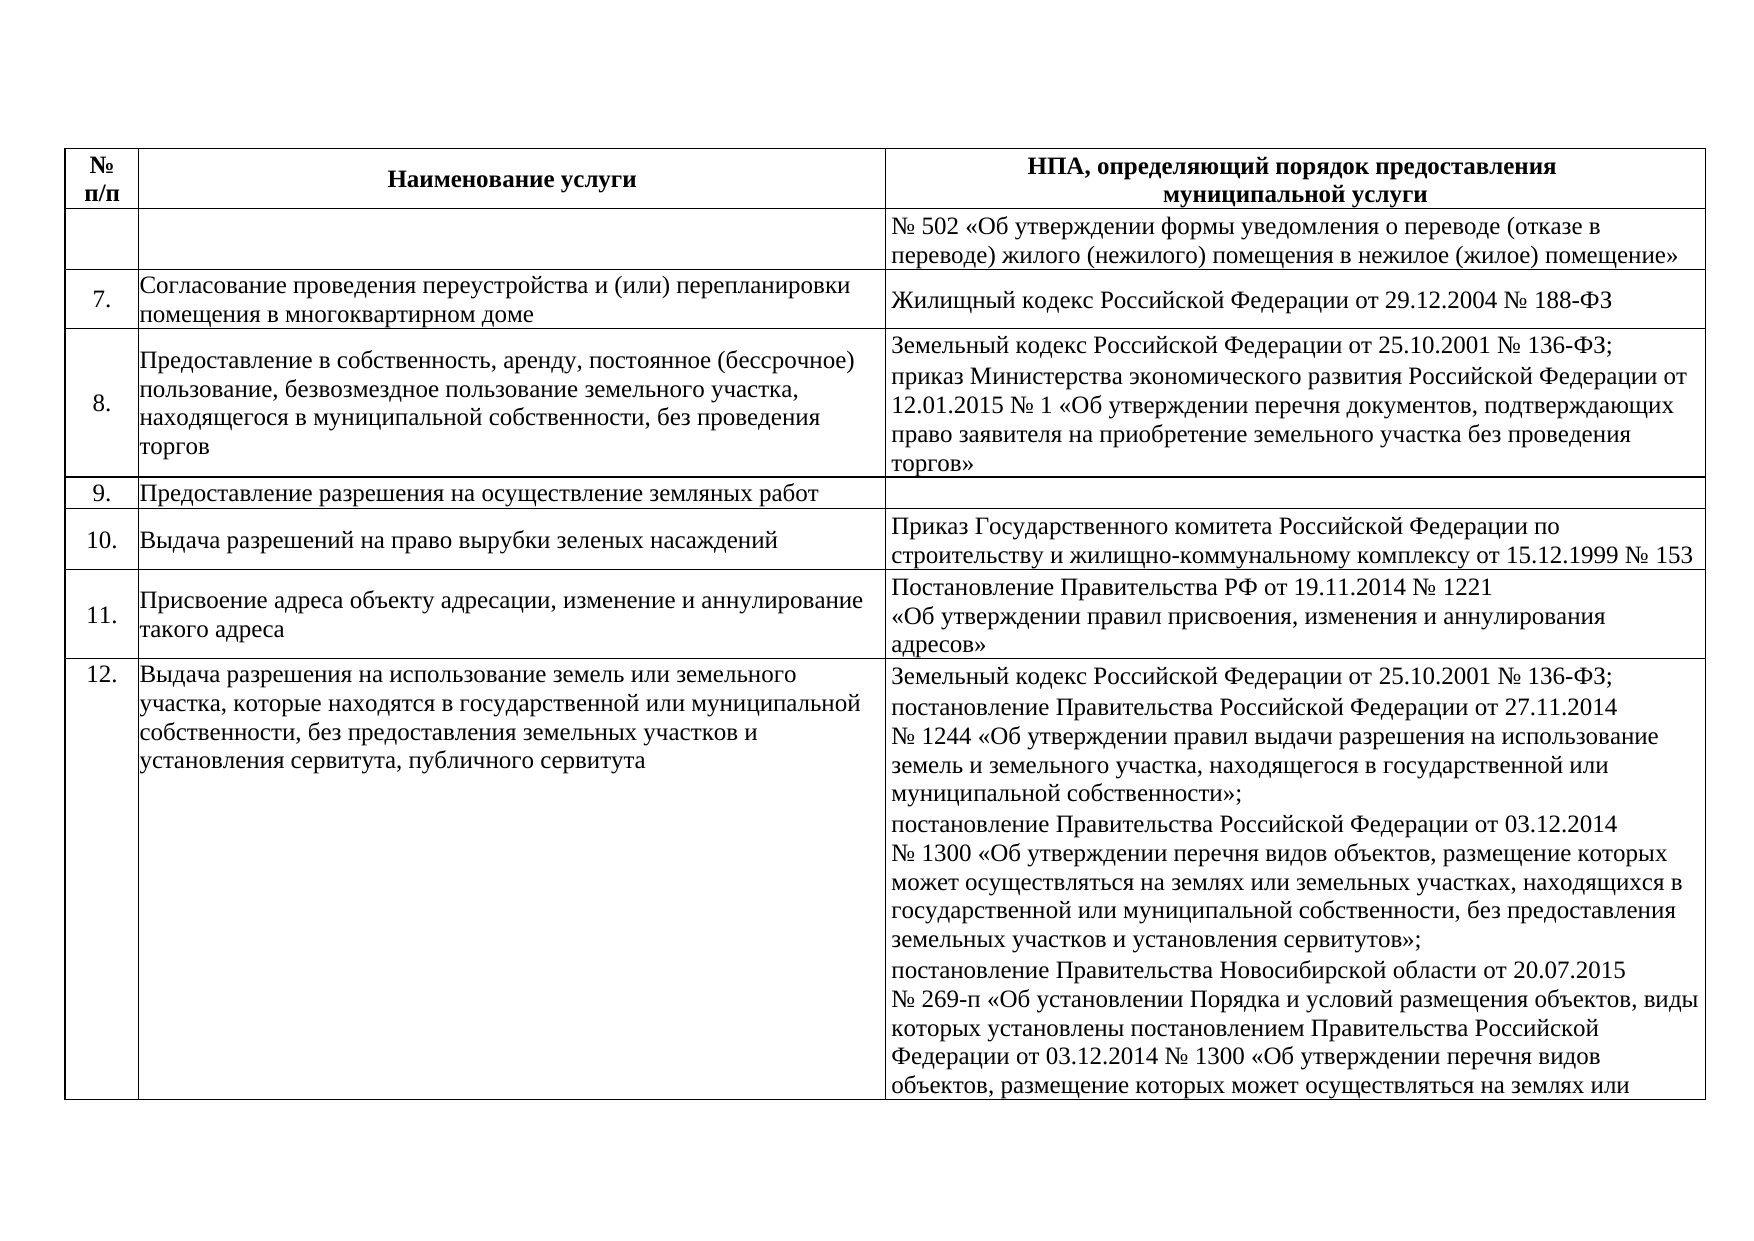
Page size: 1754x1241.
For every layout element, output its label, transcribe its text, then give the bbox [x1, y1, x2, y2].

table_header № п/п [66, 149, 138, 208]
table_cell 9. [66, 478, 138, 508]
table_cell Земельный кодекс Российской Федерации от 25.10.2001 № 136-ФЗ; приказ Министерства экономического развития Российской Федерации от 12.01.2015 № 1 «Об утверждении перечня документов, подтверждающих право заявителя на приобретение земельного участка без проведения торгов» [886, 329, 1705, 476]
table_cell Приказ Государственного комитета Российской Федерации по строительству и жилищно-коммунальному комплексу от 15.12.1999 № 153 [886, 509, 1705, 569]
table_cell 6. [66, 209, 138, 269]
table_cell Выдача разрешений на право вырубки зеленых насаждений [139, 509, 885, 569]
table_cell 8. [66, 329, 138, 476]
table_header НПА, определяющий порядок предоставления муниципальной услуги [886, 149, 1705, 208]
table_cell Жилищный кодекс Российской Федерации от 29.12.2004 № 188-ФЗ [886, 270, 1705, 327]
table_cell 11. [66, 570, 138, 658]
table_cell Постановление Правительства РФ от 19.11.2014 № 1221 «Об утверждении правил присвоения, изменения и аннулирования адресов» [886, 570, 1705, 658]
table_cell [886, 478, 1705, 508]
table_cell Присвоение адреса объекту адресации, изменение и аннулирование такого адреса [139, 570, 885, 658]
table_cell 7. [66, 270, 138, 327]
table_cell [886, 659, 1705, 1099]
table_cell 10. [66, 509, 138, 569]
table_cell 12. [66, 659, 138, 1099]
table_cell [139, 659, 885, 1099]
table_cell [886, 209, 1705, 269]
table_cell Предоставление в собственность, аренду, постоянное (бессрочное) пользование, безвозмездное пользование земельного участка, находящегося в муниципальной собственности, без проведения торгов [139, 329, 885, 476]
table_header Наименование услуги [139, 149, 885, 208]
table_cell Предоставление разрешения на осуществление земляных работ [139, 478, 885, 508]
table_cell Согласование проведения переустройства и (или) перепланировки помещения в многоквартирном доме [139, 270, 885, 327]
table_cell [139, 209, 885, 269]
